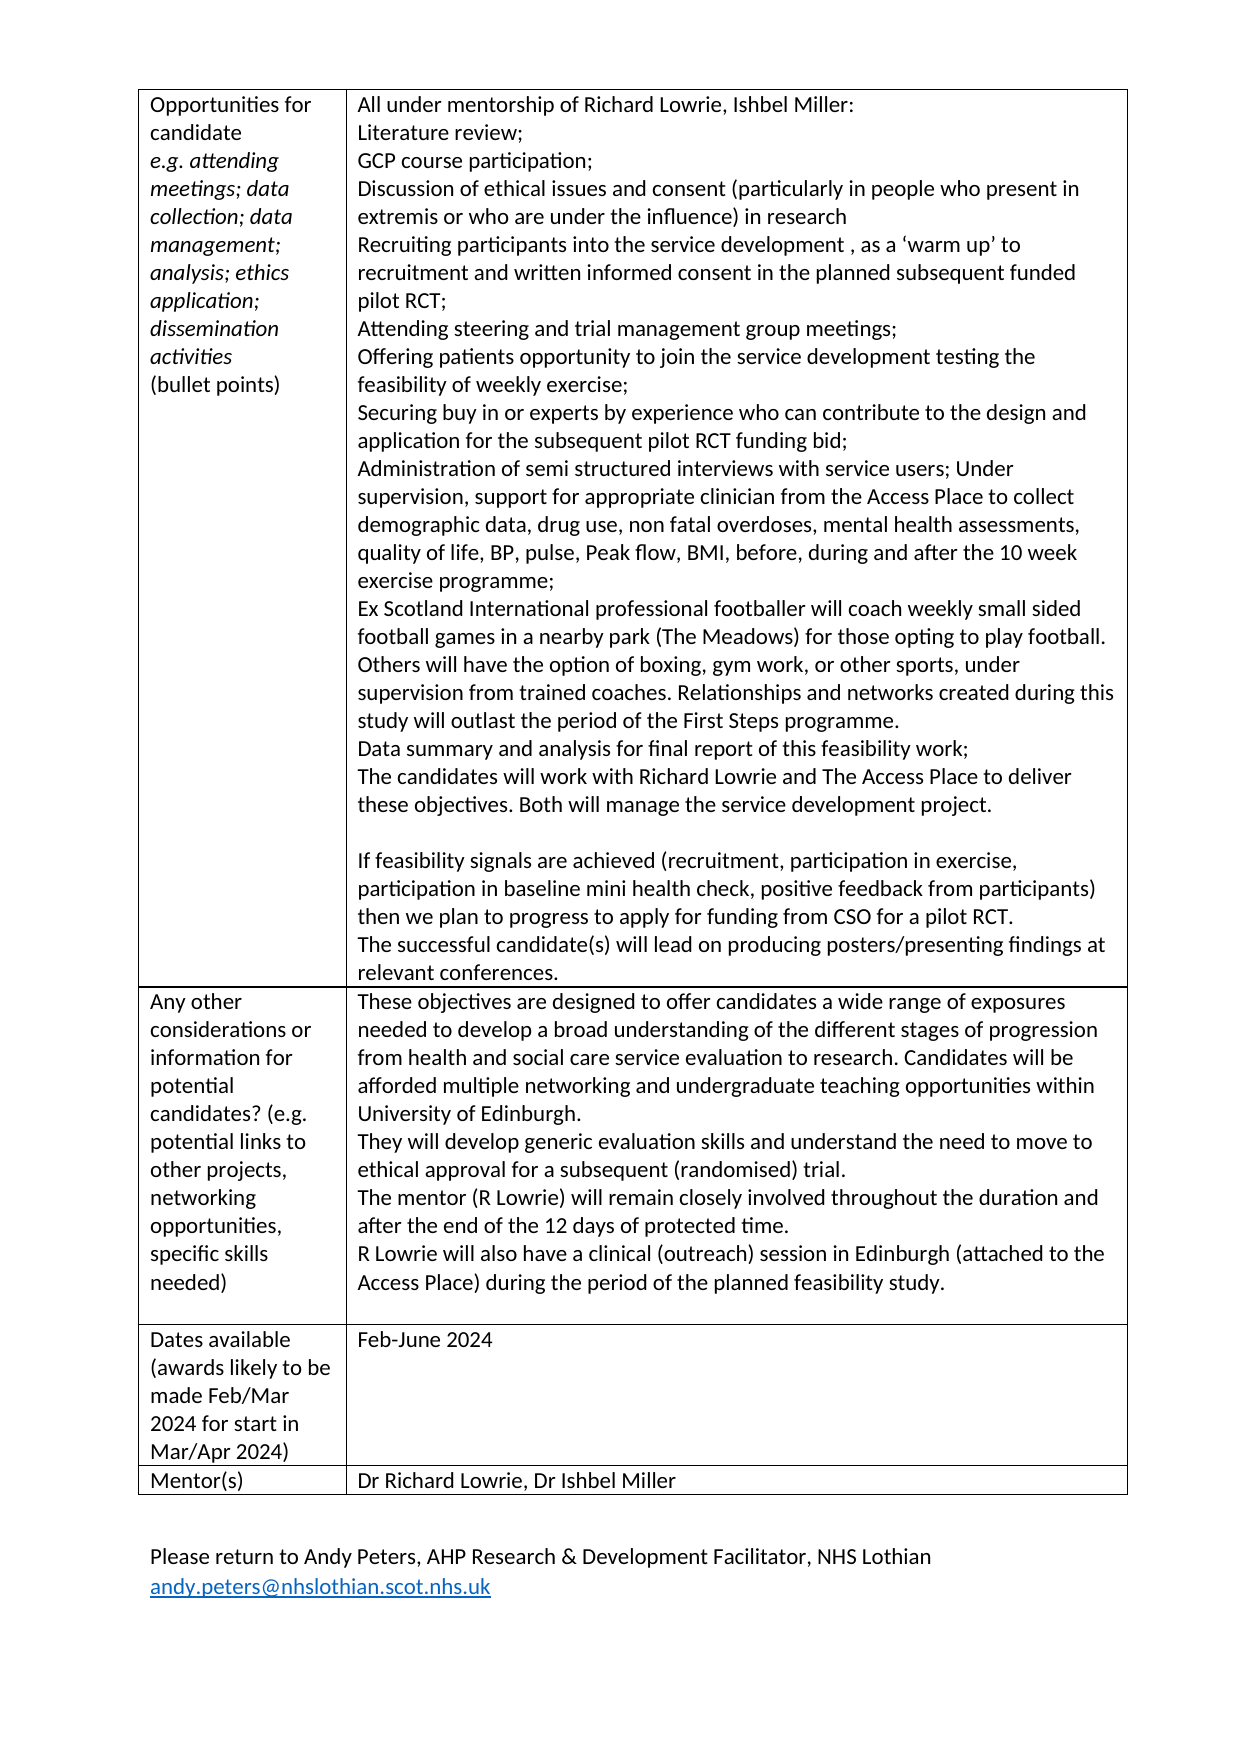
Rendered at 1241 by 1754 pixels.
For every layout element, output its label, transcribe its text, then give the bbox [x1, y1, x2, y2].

table_cell Feb-June 2024 [347, 1325, 1127, 1465]
table_cell These objectives are designed to offer candidates a wide range of exposures needed to develop a broad understanding of the different stages of progression from health and social care service evaluation to research. Candidates will be afforded multiple networking and undergraduate teaching opportunities within University of Edinburgh. They will develop generic evaluation skills and understand the need to move to ethical approval for a subsequent (randomised) trial. The mentor (R Lowrie) will remain closely involved throughout the duration and after the end of the 12 days of protected time. R Lowrie will also have a clinical (outreach) session in Edinburgh (attached to the Access Place) during the period of the planned feasibility study. [347, 988, 1127, 1324]
table_cell Mentor(s) [139, 1466, 346, 1494]
table_cell Dr Richard Lowrie, Dr Ishbel Miller [347, 1466, 1127, 1494]
table_cell Any other considerations or information for potential candidates? (e.g. potential links to other projects, networking opportunities, specific skills needed) [139, 988, 346, 1324]
table_cell Opportunities for candidate e.g. attending meetings; data collection; data management; analysis; ethics application; dissemination activities (bullet points) [139, 90, 346, 986]
text Please return to Andy Peters, AHP Research & Development Facilitator, NHS Lothian andy.peters@nhslothian.scot.nhs.uk [150, 1542, 1090, 1600]
table_cell Dates available (awards likely to be made Feb/Mar 2024 for start in Mar/Apr 2024) [139, 1325, 346, 1465]
table_cell All under mentorship of Richard Lowrie, Ishbel Miller: Literature review; GCP course participation; Discussion of ethical issues and consent (particularly in people who present in extremis or who are under the influence) in research Recruiting participants into the service development , as a ‘warm up’ to recruitment and written informed consent in the planned subsequent funded pilot RCT; Attending steering and trial management group meetings; Offering patients opportunity to join the service development testing the feasibility of weekly exercise; Securing buy in or experts by experience who can contribute to the design and application for the subsequent pilot RCT funding bid; Administration of semi structured interviews with service users; Under supervision, support for appropriate clinician from the Access Place to collect demographic data, drug use, non fatal overdoses, mental health assessments, quality of life, BP, pulse, Peak flow, BMI, before, during and after the 10 week exercise programme; Ex Scotland International professional footballer will coach weekly small sided football games in a nearby park (The Meadows) for those opting to play football. Others will have the option of boxing, gym work, or other sports, under supervision from trained coaches. Relationships and networks created during this study will outlast the period of the First Steps programme. Data summary and analysis for final report of this feasibility work; The candidates will work with Richard Lowrie and The Access Place to deliver these objectives. Both will manage the service development project. If feasibility signals are achieved (recruitment, participation in exercise, participation in baseline mini health check, positive feedback from participants) then we plan to progress to apply for funding from CSO for a pilot RCT. The successful candidate(s) will lead on producing posters/presenting findings at relevant conferences. [347, 90, 1127, 986]
